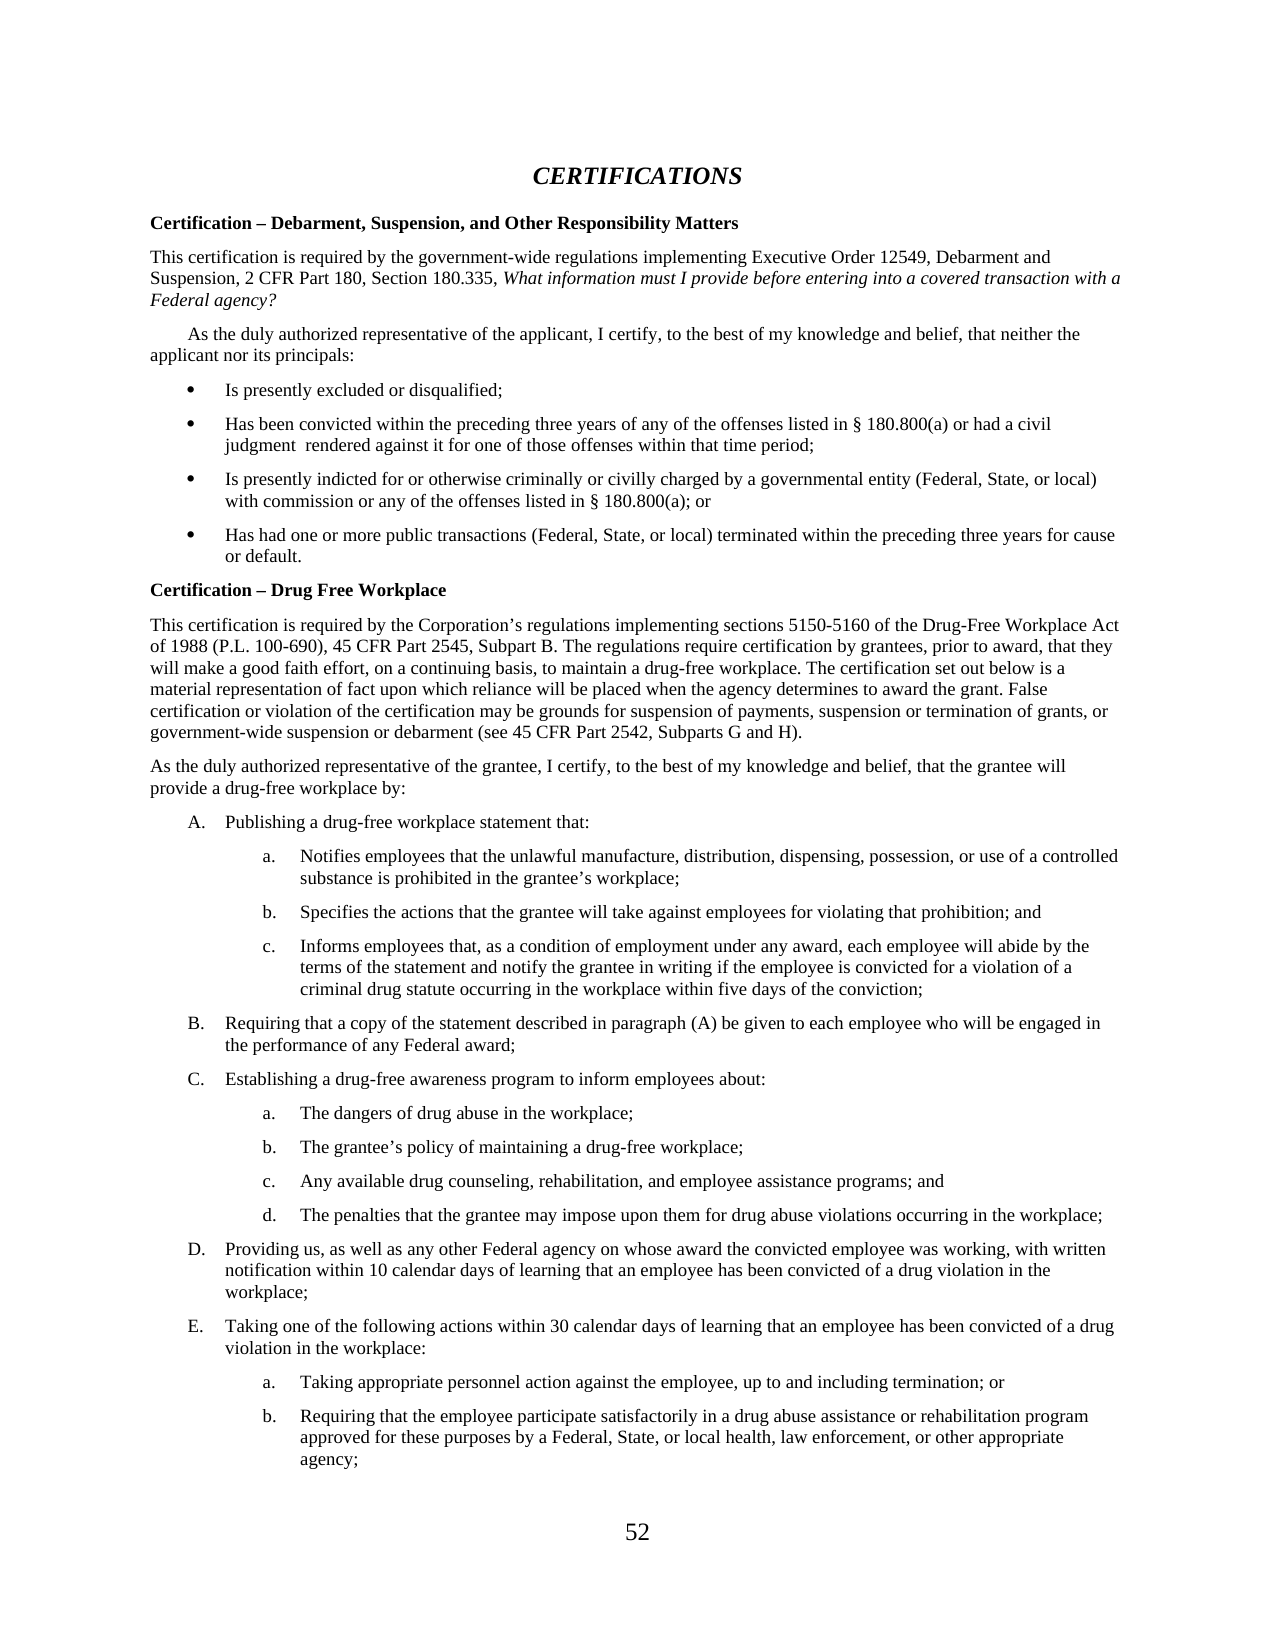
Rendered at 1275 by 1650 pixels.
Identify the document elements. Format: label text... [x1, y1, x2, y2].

list Requiring that a copy of the statement described in paragraph (A) be given to each employee who will be engaged in the performance of any Federal award; [187, 1012, 1125, 1055]
text As the duly authorized representative of the grantee, I certify, to the best of my knowledge and belief, that the grantee will provide a drug-free workplace by: [150, 755, 1125, 798]
list Establishing a drug-free awareness program to inform employees about: [187, 1067, 1125, 1089]
list Has been convicted within the preceding three years of any of the offenses listed in § 180.800(a) or had a civil judgment rendered against it for one of those offenses within that time period; [187, 412, 1125, 456]
list Is presently excluded or disqualified; [187, 378, 1125, 400]
list Taking appropriate personnel action against the employee, up to and including termination; or [262, 1371, 1125, 1392]
list The grantee’s policy of maintaining a drug-free workplace; [262, 1136, 1125, 1157]
list The penalties that the grantee may impose upon them for drug abuse violations occurring in the workplace; [262, 1204, 1125, 1225]
text This certification is required by the Corporation’s regulations implementing sections 5150-5160 of the Drug-Free Workplace Act of 1988 (P.L. 100-690), 45 CFR Part 2545, Subpart B. The regulations require certification by grantees, prior to award, that they will make a good faith effort, on a continuing basis, to maintain a drug-free workplace. The certification set out below is a material representation of fact upon which reliance will be placed when the agency determines to award the grant. False certification or violation of the certification may be grounds for suspension of payments, suspension or termination of grants, or government-wide suspension or debarment (see 45 CFR Part 2542, Subparts G and H). [150, 613, 1125, 743]
list Publishing a drug-free workplace statement that: [187, 811, 1125, 832]
text Certification – Drug Free Workplace [150, 579, 1125, 601]
list The dangers of drug abuse in the workplace; [262, 1102, 1125, 1123]
list Informs employees that, as a condition of employment under any award, each employee will abide by the terms of the statement and notify the grantee in writing if the employee is convicted for a violation of a criminal drug statute occurring in the workplace within five days of the conviction; [262, 935, 1125, 999]
list Taking one of the following actions within 30 calendar days of learning that an employee has been convicted of a drug violation in the workplace: [187, 1315, 1125, 1358]
text This certification is required by the government-wide regulations implementing Executive Order 12549, Debarment and Suspension, 2 CFR Part 180, Section 180.335, What information must I provide before entering into a covered transaction with a Federal agency? [150, 246, 1125, 310]
text Certification – Debarment, Suspension, and Other Responsibility Matters [150, 212, 1125, 233]
list Providing us, as well as any other Federal agency on whose award the convicted employee was working, with written notification within 10 calendar days of learning that an employee has been convicted of a drug violation in the workplace; [187, 1238, 1125, 1302]
list Is presently indicted for or otherwise criminally or civilly charged by a governmental entity (Federal, State, or local) with commission or any of the offenses listed in § 180.800(a); or [187, 468, 1125, 511]
text As the duly authorized representative of the applicant, I certify, to the best of my knowledge and belief, that neither the applicant nor its principals: [150, 323, 1125, 366]
list Requiring that the employee participate satisfactorily in a drug abuse assistance or rehabilitation program approved for these purposes by a Federal, State, or local health, law enforcement, or other appropriate agency; [262, 1405, 1125, 1469]
list Any available drug counseling, rehabilitation, and employee assistance programs; and [262, 1170, 1125, 1191]
list Specifies the actions that the grantee will take against employees for violating that prohibition; and [262, 901, 1125, 922]
list Has had one or more public transactions (Federal, State, or local) terminated within the preceding three years for cause or default. [187, 524, 1125, 567]
text CERTIFICATIONS [150, 161, 1125, 190]
list Notifies employees that the unlawful manufacture, distribution, dispensing, possession, or use of a controlled substance is prohibited in the grantee’s workplace; [262, 845, 1125, 888]
